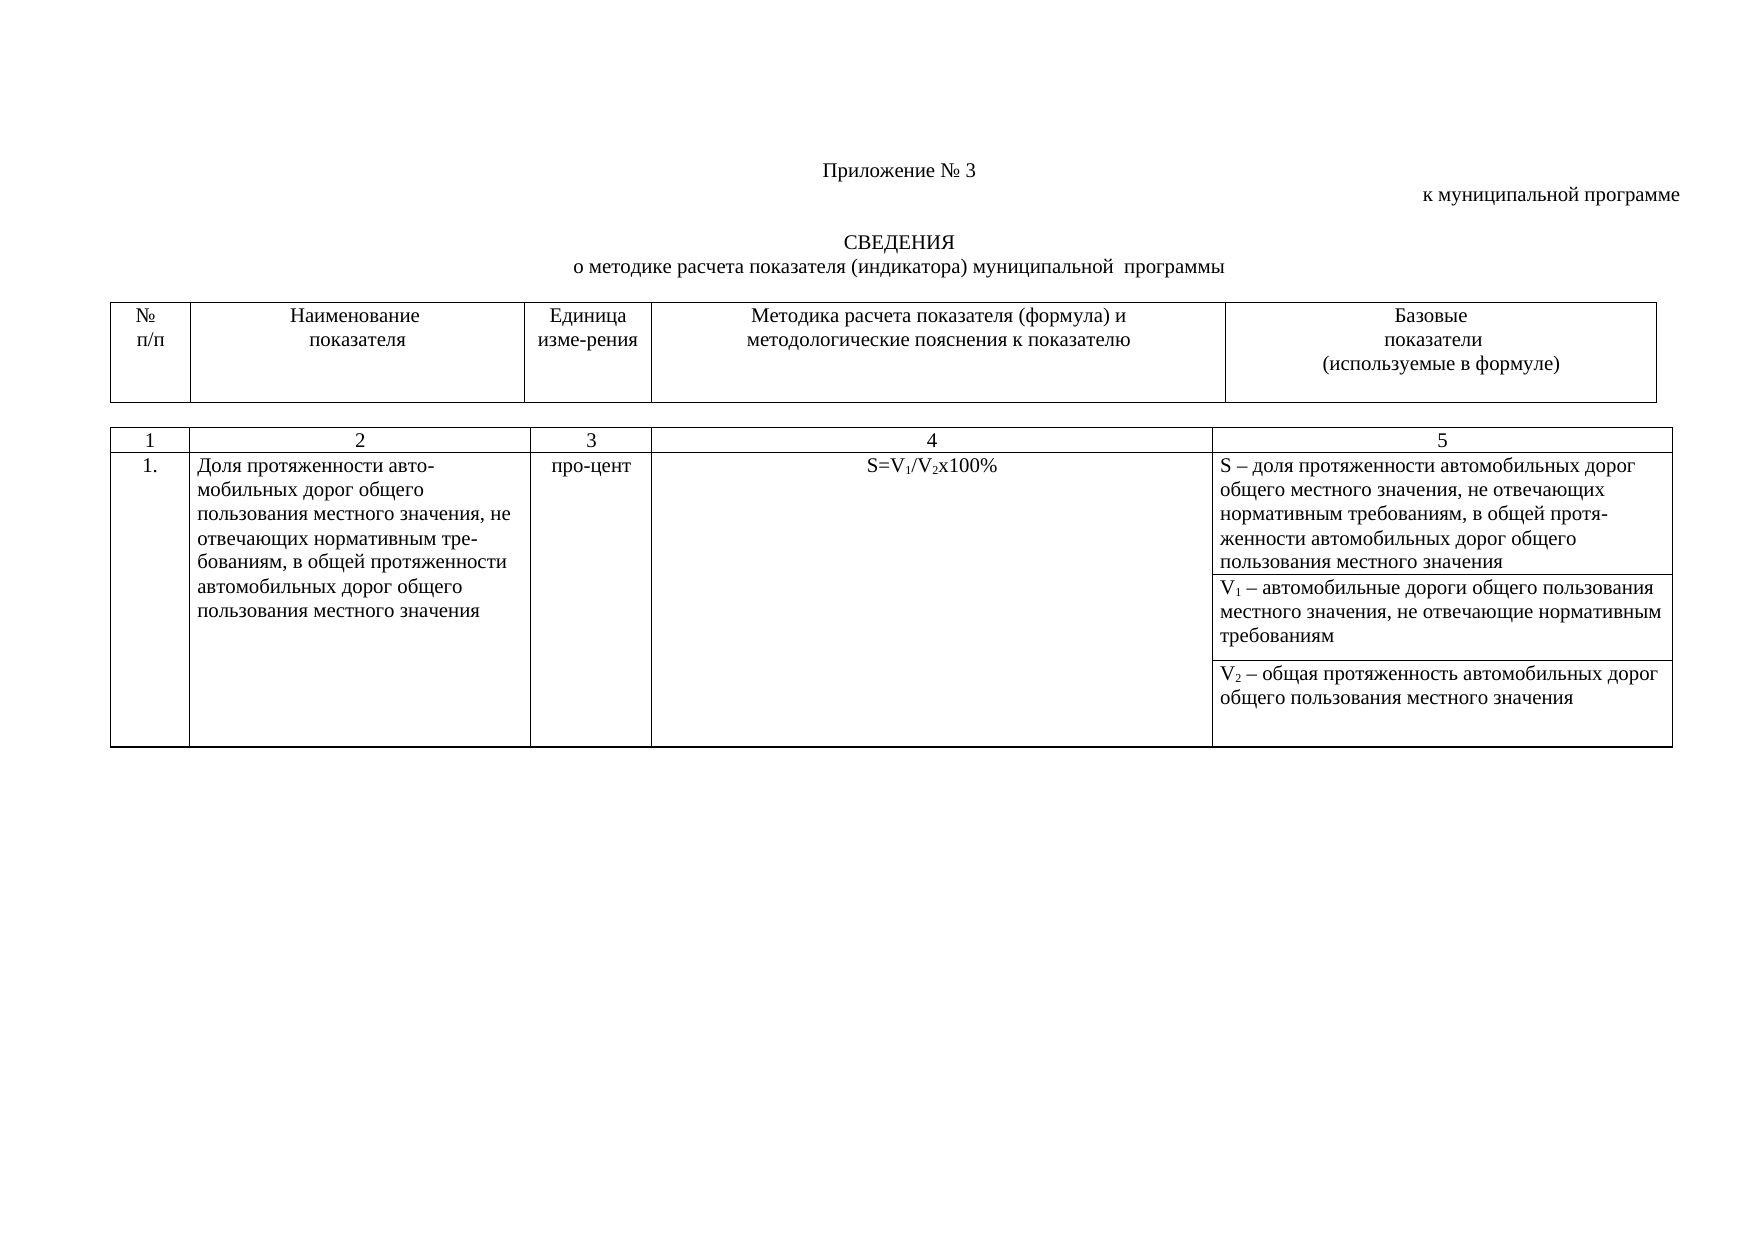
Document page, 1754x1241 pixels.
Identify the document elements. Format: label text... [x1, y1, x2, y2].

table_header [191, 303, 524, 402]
text Сведения [118, 230, 1680, 254]
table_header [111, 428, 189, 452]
text о методике расчета показателя (индикатора) муниципальной программы [118, 254, 1680, 278]
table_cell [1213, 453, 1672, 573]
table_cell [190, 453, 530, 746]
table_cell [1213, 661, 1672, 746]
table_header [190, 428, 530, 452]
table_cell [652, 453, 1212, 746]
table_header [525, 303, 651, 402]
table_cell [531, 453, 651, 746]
text к муниципальной программе [118, 182, 1680, 206]
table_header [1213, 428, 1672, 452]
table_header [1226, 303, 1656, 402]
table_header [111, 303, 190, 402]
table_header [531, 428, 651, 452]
text Приложение № 3 [118, 158, 1680, 182]
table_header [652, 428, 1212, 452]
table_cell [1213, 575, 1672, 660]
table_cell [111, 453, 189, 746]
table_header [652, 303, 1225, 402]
